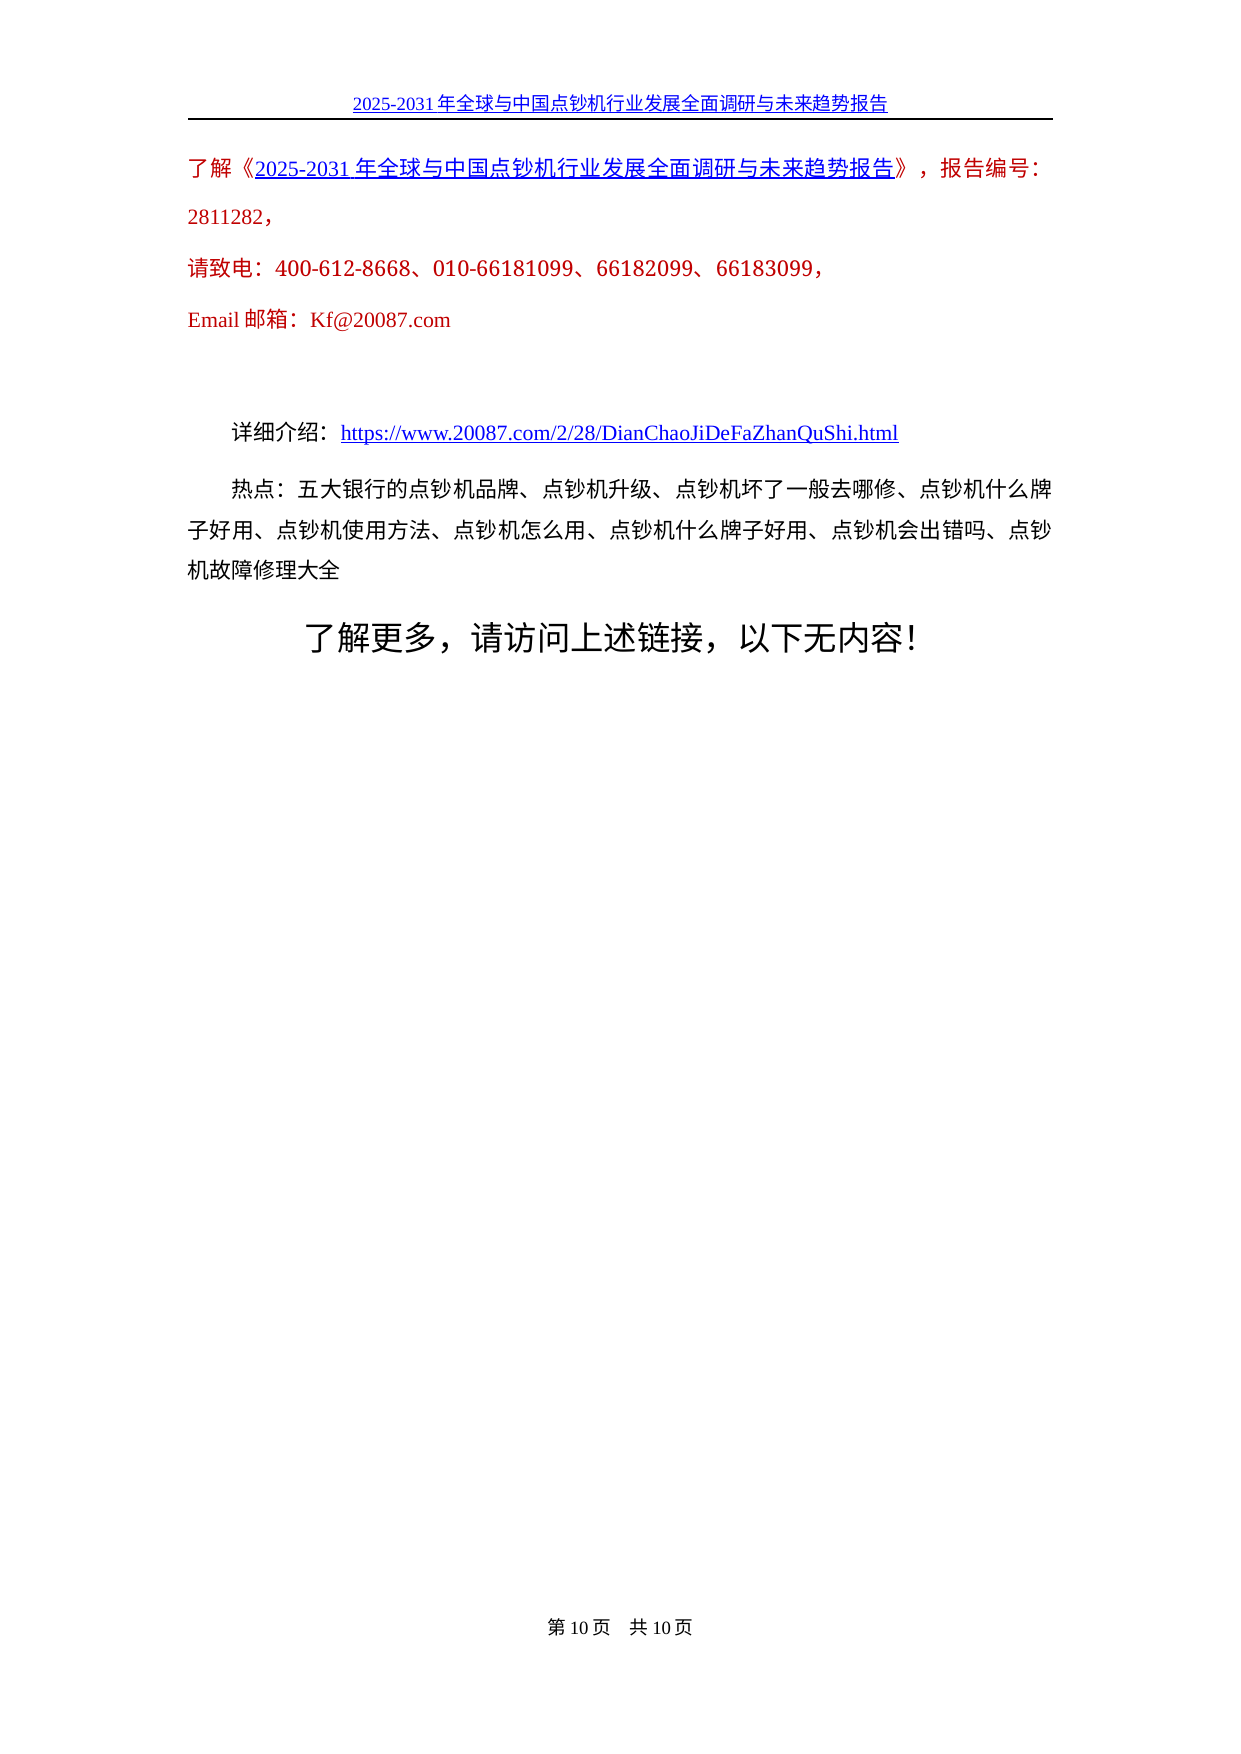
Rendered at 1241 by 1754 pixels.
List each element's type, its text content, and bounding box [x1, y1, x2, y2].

text 详细介绍：https://www.20087.com/2/28/DianChaoJiDeFaZhanQuShi.html [187, 415, 1053, 447]
text 热点：五大银行的点钞机品牌、点钞机升级、点钞机坏了一般去哪修、点钞机什么牌子好用、点钞机使用方法、点钞机怎么用、点钞机什么牌子好用、点钞机会出错吗、点钞机故障修理大全 [187, 472, 1053, 585]
text 了解《2025-2031年全球与中国点钞机行业发展全面调研与未来趋势报告》，报告编号：2811282， [187, 150, 1053, 231]
title 了解更多，请访问上述链接，以下无内容！ [187, 603, 1053, 668]
text 请致电：400-612-8668、010-66181099、66182099、66183099， [187, 251, 1053, 283]
text Email邮箱：Kf@20087.com [187, 302, 1053, 334]
